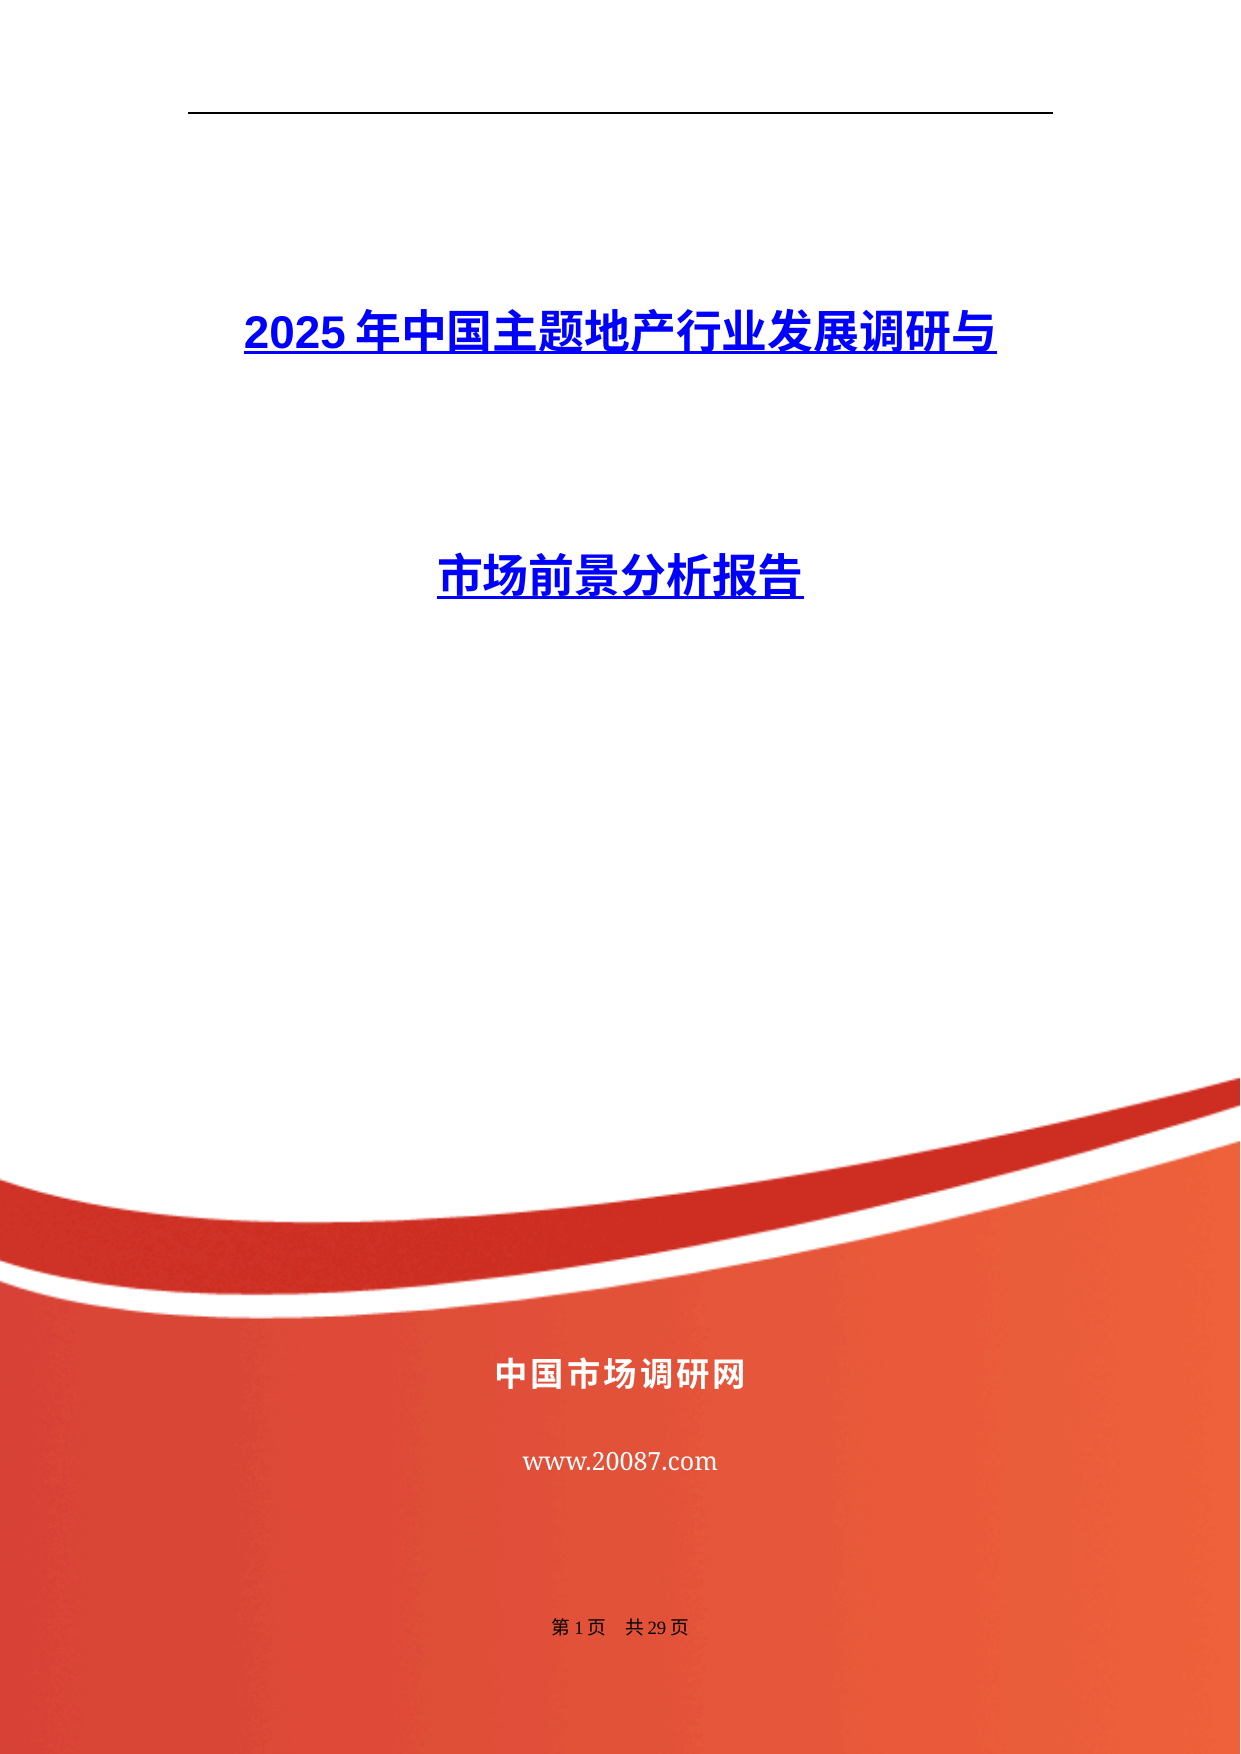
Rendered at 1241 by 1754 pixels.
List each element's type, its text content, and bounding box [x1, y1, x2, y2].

picture [0, 1006, 1241, 1754]
subtitle 中国市场调研网 [187, 1339, 1053, 1404]
text www.20087.com [187, 1428, 1053, 1493]
table_header 2025年中国主题地产行业发展调研与市场前景分析报告 [188, 207, 1053, 773]
